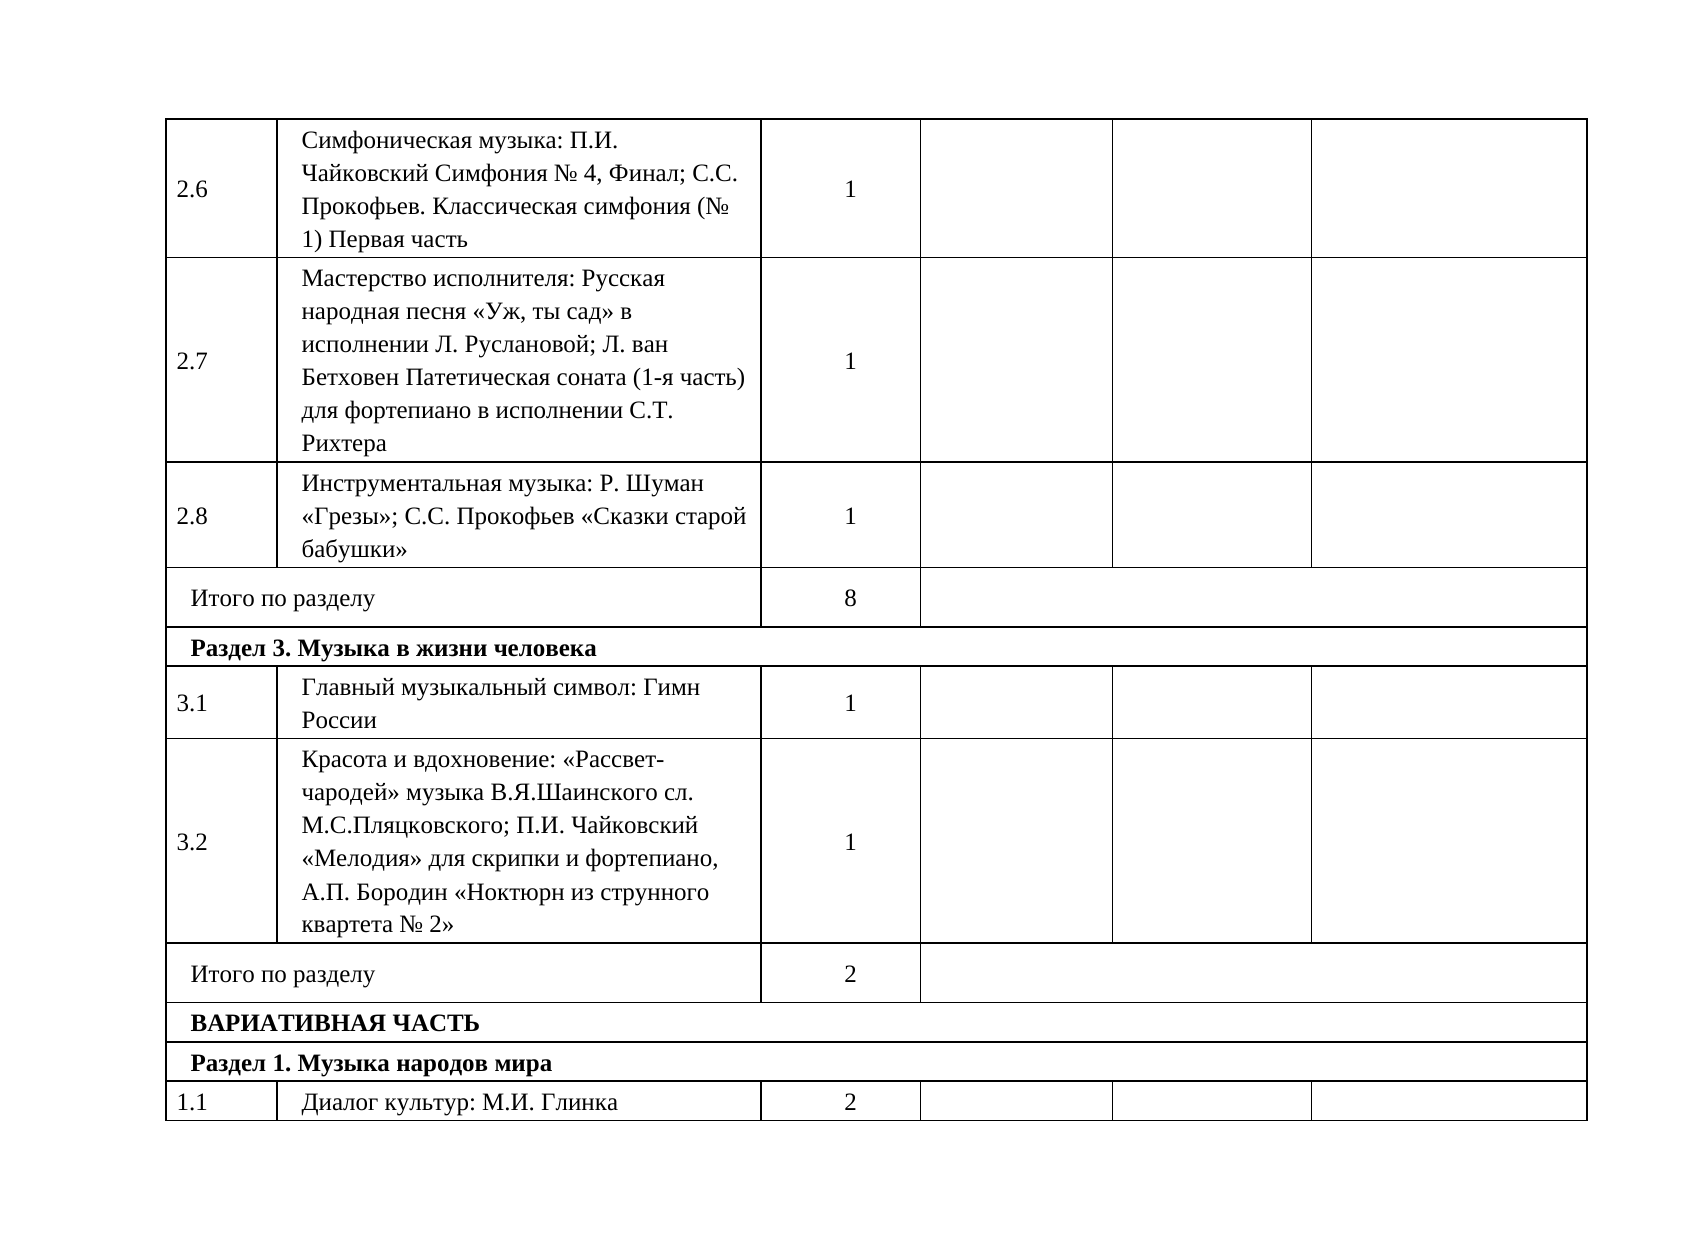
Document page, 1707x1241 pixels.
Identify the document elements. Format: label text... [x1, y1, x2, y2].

table_cell [921, 739, 1112, 942]
table_cell [921, 463, 1112, 566]
table_cell [921, 568, 1586, 626]
table_cell 1 [762, 120, 920, 257]
table_cell 2.6 [167, 120, 276, 257]
table_cell [1312, 739, 1586, 942]
table_cell [1312, 463, 1586, 566]
table_cell [1113, 1082, 1311, 1120]
table_cell 1 [762, 667, 920, 738]
table_cell Итого по разделу [167, 568, 760, 626]
table_cell Инструментальная музыка: Р. Шуман «Грезы»; С.С. Прокофьев «Сказки старой бабушки» [278, 463, 760, 566]
table_cell 1 [762, 258, 920, 461]
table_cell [278, 1082, 760, 1120]
table_cell Главный музыкальный символ: Гимн России [278, 667, 760, 738]
table_cell [1113, 120, 1311, 257]
table_cell 2.8 [167, 463, 276, 566]
table_cell 2.7 [167, 258, 276, 461]
table_cell 1 [762, 739, 920, 942]
table_cell [1312, 667, 1586, 738]
table_cell Раздел 1. Музыка народов мира [167, 1043, 1586, 1080]
table_cell 2 [762, 1082, 920, 1120]
table_cell Мастерство исполнителя: Русская народная песня «Уж, ты сад» в исполнении Л. Руслановой; Л. ван Бетховен Патетическая соната (1-я часть) для фортепиано в исполнении С.Т. Рихтера [278, 258, 760, 461]
table_cell [1113, 463, 1311, 566]
table_cell [1312, 120, 1586, 257]
table_cell [1312, 1082, 1586, 1120]
table_cell Симфоническая музыка: П.И. Чайковский Симфония № 4, Финал; С.С. Прокофьев. Классическая симфония (№ 1) Первая часть [278, 120, 760, 257]
table_cell [1113, 667, 1311, 738]
table_cell Красота и вдохновение: «Рассвет-чародей» музыка В.Я.Шаинского сл. М.С.Пляцковского; П.И. Чайковский «Мелодия» для скрипки и фортепиано, А.П. Бородин «Ноктюрн из струнного квартета № 2» [278, 739, 760, 942]
table_cell Раздел 3. Музыка в жизни человека [167, 628, 1586, 665]
table_cell [921, 667, 1112, 738]
table_cell [1113, 258, 1311, 461]
table_cell 8 [762, 568, 920, 626]
table_cell [921, 1082, 1112, 1120]
table_cell ВАРИАТИВНАЯ ЧАСТЬ [167, 1003, 1586, 1041]
table_cell 2 [762, 944, 920, 1002]
table_cell [921, 120, 1112, 257]
table_cell 1 [762, 463, 920, 566]
table_cell [921, 944, 1586, 1002]
table_cell 1.1 [167, 1082, 276, 1120]
table_cell [1312, 258, 1586, 461]
table_cell 3.1 [167, 667, 276, 738]
table_cell [921, 258, 1112, 461]
table_cell Итого по разделу [167, 944, 760, 1002]
table_cell [1113, 739, 1311, 942]
table_cell 3.2 [167, 739, 276, 942]
